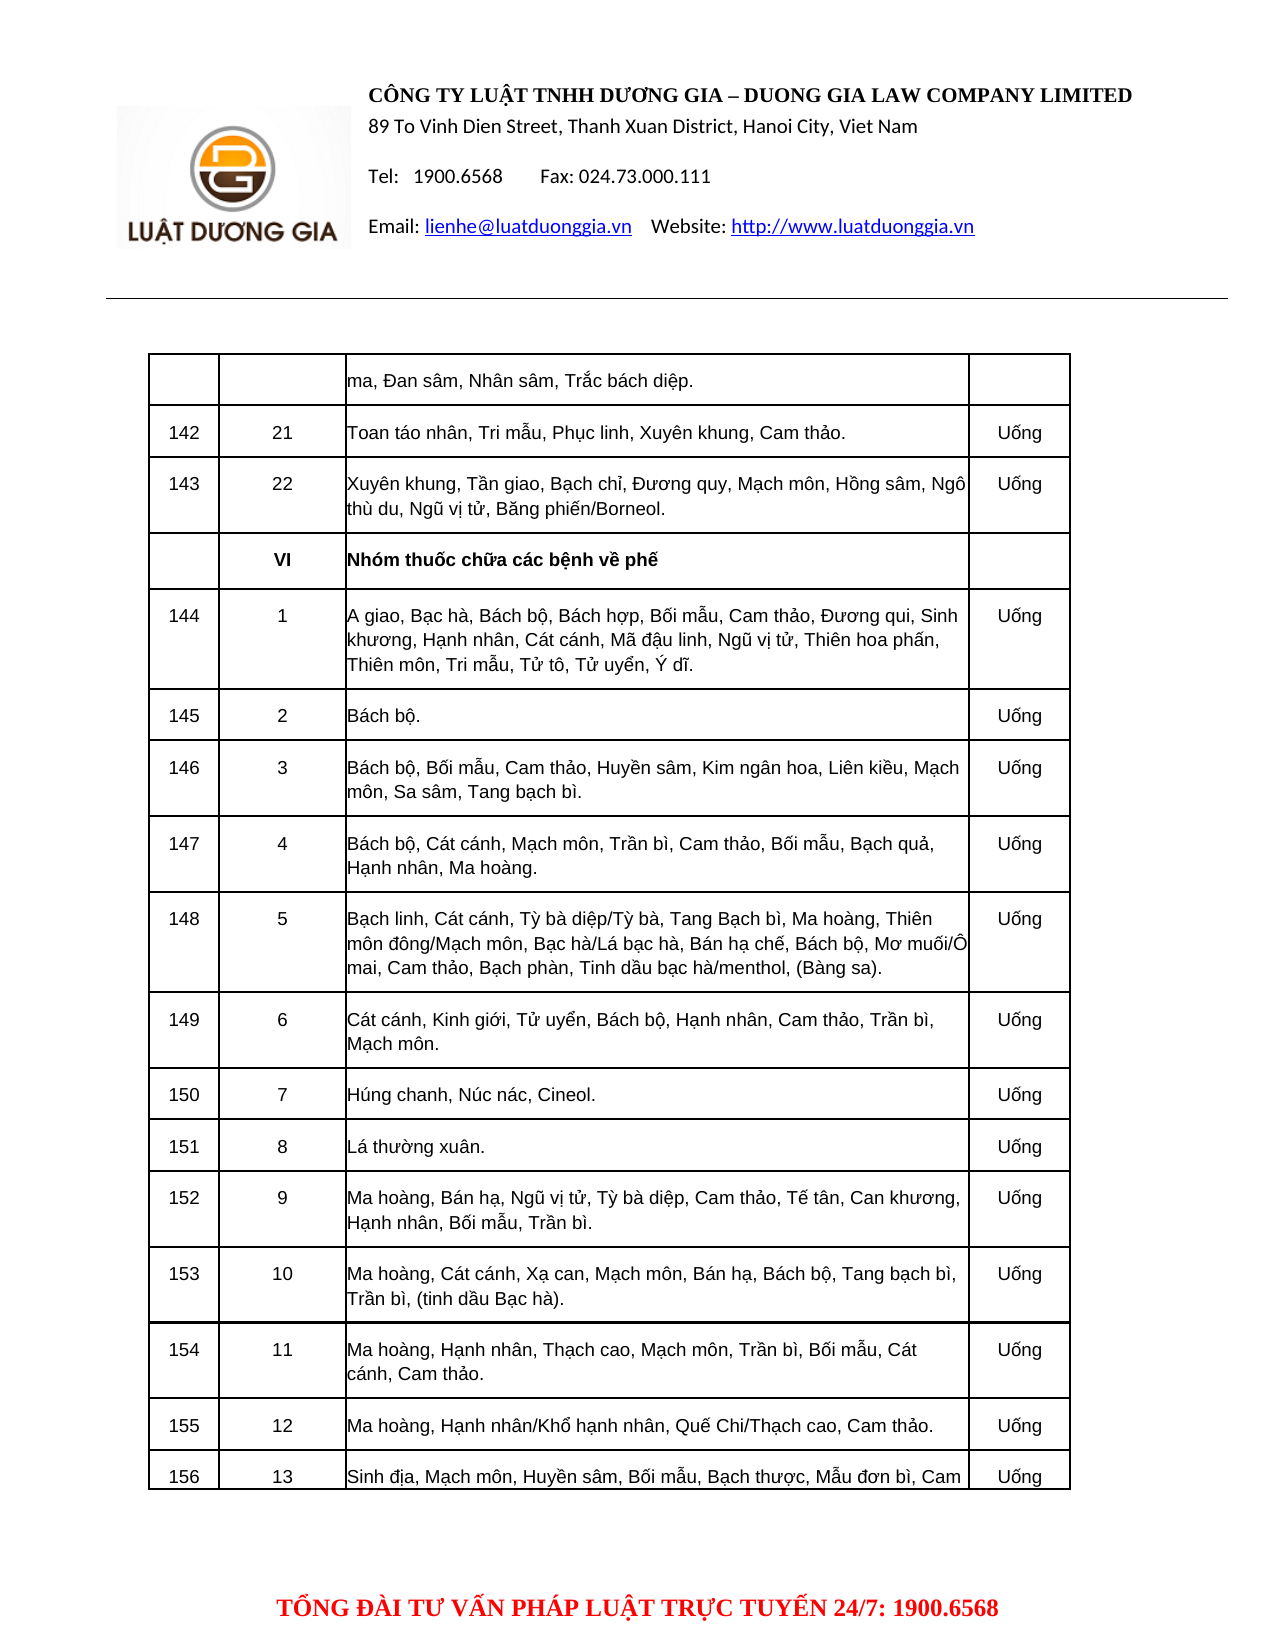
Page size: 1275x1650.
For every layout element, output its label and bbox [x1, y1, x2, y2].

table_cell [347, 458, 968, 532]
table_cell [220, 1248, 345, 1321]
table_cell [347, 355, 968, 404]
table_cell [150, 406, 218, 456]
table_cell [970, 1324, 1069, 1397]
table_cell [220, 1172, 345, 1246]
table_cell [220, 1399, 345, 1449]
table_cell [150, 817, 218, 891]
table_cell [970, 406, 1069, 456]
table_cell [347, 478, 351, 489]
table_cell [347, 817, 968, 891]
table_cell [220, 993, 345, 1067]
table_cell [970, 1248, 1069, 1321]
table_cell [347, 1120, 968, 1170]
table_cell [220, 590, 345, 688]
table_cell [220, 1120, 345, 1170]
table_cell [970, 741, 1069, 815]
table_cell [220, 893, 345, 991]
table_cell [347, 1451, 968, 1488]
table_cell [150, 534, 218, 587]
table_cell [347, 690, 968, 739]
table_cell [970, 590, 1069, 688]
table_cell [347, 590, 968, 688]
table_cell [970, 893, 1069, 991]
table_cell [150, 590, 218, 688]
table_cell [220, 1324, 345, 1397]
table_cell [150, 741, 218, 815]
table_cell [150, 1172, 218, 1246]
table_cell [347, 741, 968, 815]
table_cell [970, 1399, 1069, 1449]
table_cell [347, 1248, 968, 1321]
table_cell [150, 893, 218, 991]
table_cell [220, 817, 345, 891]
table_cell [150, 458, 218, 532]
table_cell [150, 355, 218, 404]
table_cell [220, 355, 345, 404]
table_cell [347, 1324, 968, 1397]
picture [116, 106, 352, 249]
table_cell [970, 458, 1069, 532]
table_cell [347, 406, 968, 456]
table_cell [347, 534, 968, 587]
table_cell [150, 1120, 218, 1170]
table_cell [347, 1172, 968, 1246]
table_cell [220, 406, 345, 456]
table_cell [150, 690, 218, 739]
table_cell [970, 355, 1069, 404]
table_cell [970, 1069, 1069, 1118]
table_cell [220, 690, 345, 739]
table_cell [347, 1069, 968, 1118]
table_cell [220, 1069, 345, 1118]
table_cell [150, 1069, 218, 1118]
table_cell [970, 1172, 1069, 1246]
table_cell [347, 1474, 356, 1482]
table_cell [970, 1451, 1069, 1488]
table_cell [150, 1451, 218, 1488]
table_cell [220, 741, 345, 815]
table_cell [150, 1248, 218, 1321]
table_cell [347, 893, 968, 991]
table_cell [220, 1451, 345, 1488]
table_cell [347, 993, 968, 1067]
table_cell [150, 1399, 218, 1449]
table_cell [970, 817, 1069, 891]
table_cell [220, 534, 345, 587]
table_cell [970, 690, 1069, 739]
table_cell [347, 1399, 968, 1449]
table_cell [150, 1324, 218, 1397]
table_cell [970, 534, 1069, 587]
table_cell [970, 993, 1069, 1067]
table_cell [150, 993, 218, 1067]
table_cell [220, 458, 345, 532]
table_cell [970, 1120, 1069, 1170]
